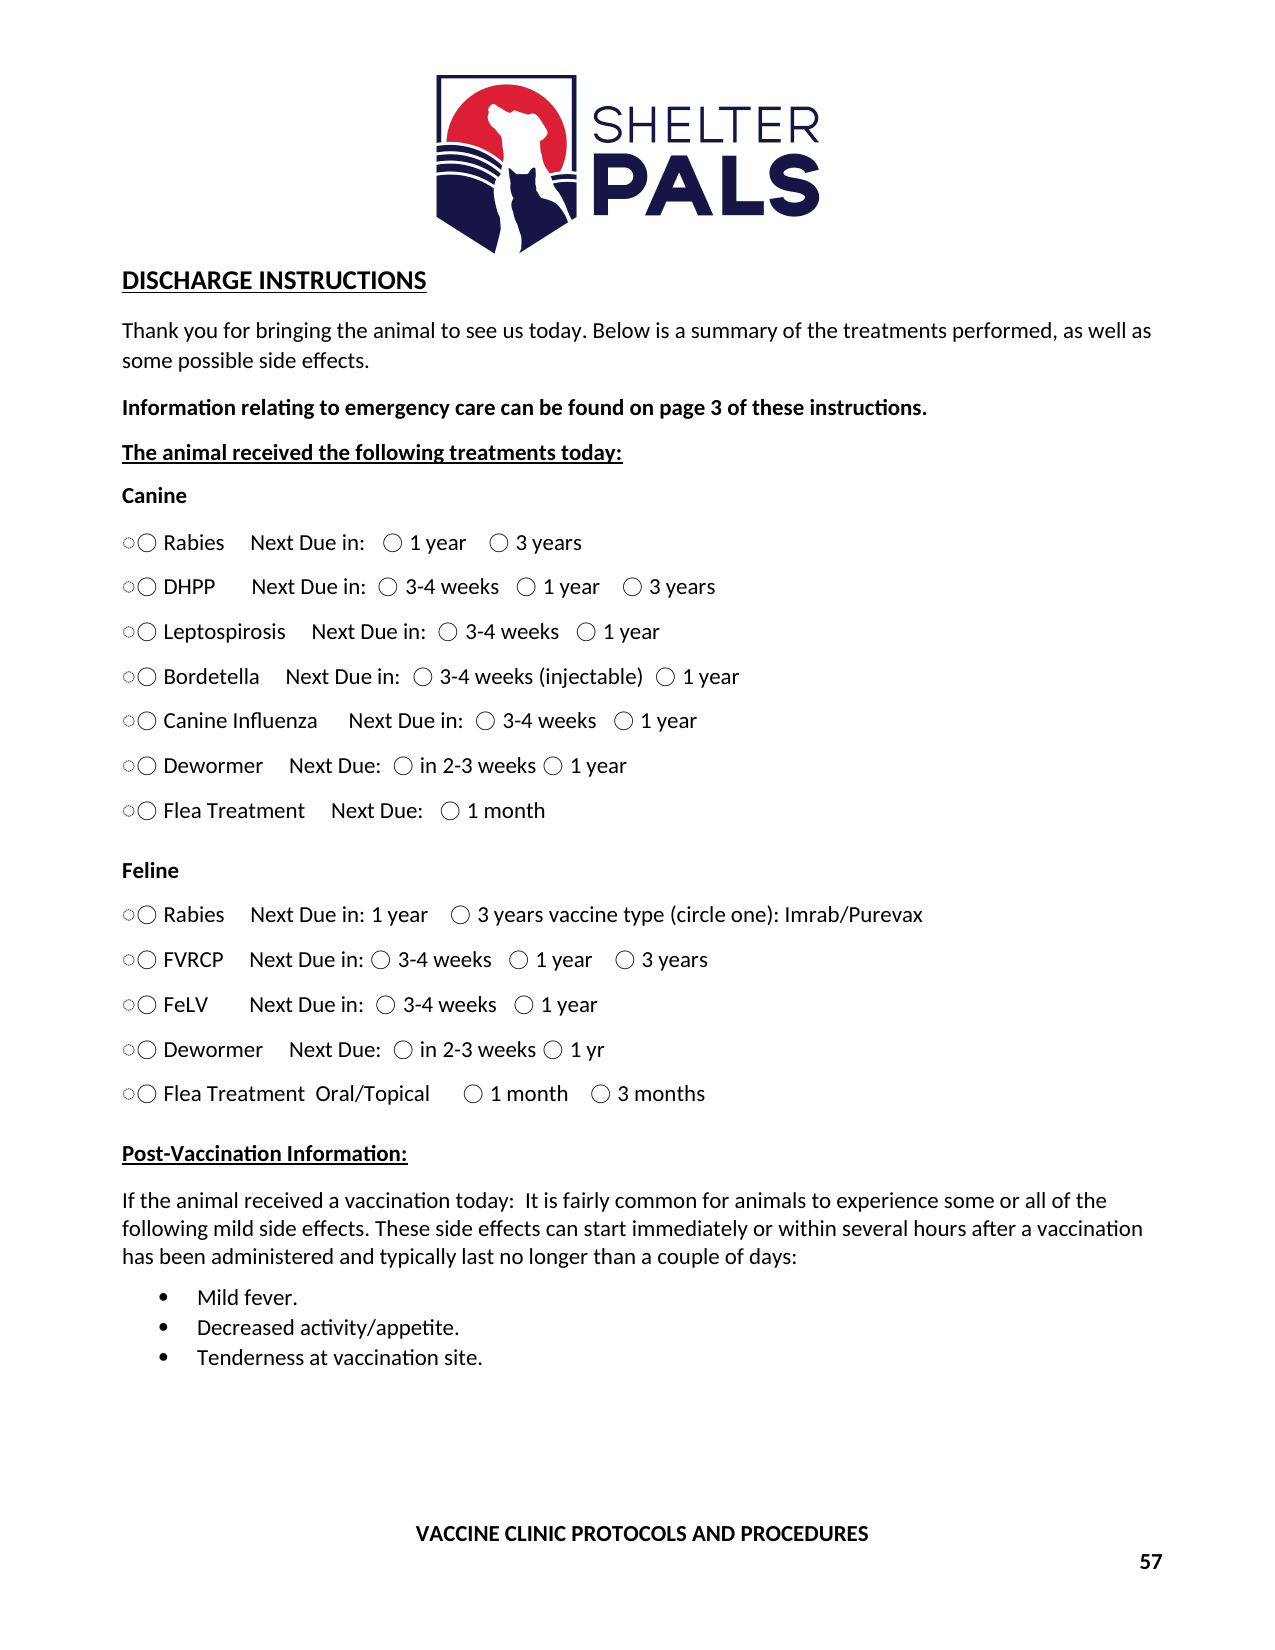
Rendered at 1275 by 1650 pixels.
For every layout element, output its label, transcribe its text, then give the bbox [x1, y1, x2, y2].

text Post-Vaccination Information: [122, 1139, 1162, 1167]
text The animal received the following treatments today: [122, 438, 1162, 466]
text ⃝ FeLV Next Due in: ⃝ 3-4 weeks ⃝ 1 year [122, 990, 1162, 1018]
text If the animal received a vaccination today: It is fairly common for animals to experience some or all of the following mild side effects. These side effects can start immediately or within several hours after a vaccination has been administered and typically last no longer than a couple of days: [122, 1186, 1162, 1270]
list Decreased activity/appetite. [159, 1313, 1162, 1341]
text ⃝ Bordetella Next Due in: ⃝ 3-4 weeks (injectable) ⃝ 1 year [122, 662, 1162, 690]
picture [435, 75, 850, 264]
text Feline [122, 856, 1162, 884]
text ⃝ FVRCP Next Due in: ⃝ 3-4 weeks ⃝ 1 year ⃝ 3 years [122, 945, 1162, 973]
text Information relating to emergency care can be found on page 3 of these instructions. [122, 393, 1162, 421]
text ⃝ Leptospirosis Next Due in: ⃝ 3-4 weeks ⃝ 1 year [122, 617, 1162, 645]
text Thank you for bringing the animal to see us today. Below is a summary of the treatments performed, as well as some possible side effects. [122, 316, 1162, 374]
text ⃝ Canine Influenza Next Due in: ⃝ 3-4 weeks ⃝ 1 year [122, 707, 1162, 734]
text DISCHARGE INSTRUCTIONS [122, 263, 1162, 297]
text ⃝ Dewormer Next Due: ⃝ in 2-3 weeks ⃝ 1 year [122, 751, 1162, 779]
text ⃝ DHPP Next Due in: ⃝ 3-4 weeks ⃝ 1 year ⃝ 3 years [122, 572, 1162, 601]
text ⃝ Rabies Next Due in: ⃝ 1 year ⃝ 3 years [122, 528, 1162, 556]
text Canine [122, 481, 1162, 509]
text ⃝ Rabies Next Due in: 1 year ⃝ 3 years vaccine type (circle one): Imrab/Purevax [122, 901, 1162, 929]
text ⃝ Flea Treatment Oral/Topical ⃝ 1 month ⃝ 3 months [122, 1079, 1162, 1107]
list Mild fever. [159, 1283, 1162, 1311]
text ⃝ Flea Treatment Next Due: ⃝ 1 month [122, 796, 1162, 824]
text ⃝ Dewormer Next Due: ⃝ in 2-3 weeks ⃝ 1 yr [122, 1035, 1162, 1063]
list Tenderness at vaccination site. [159, 1343, 1162, 1371]
